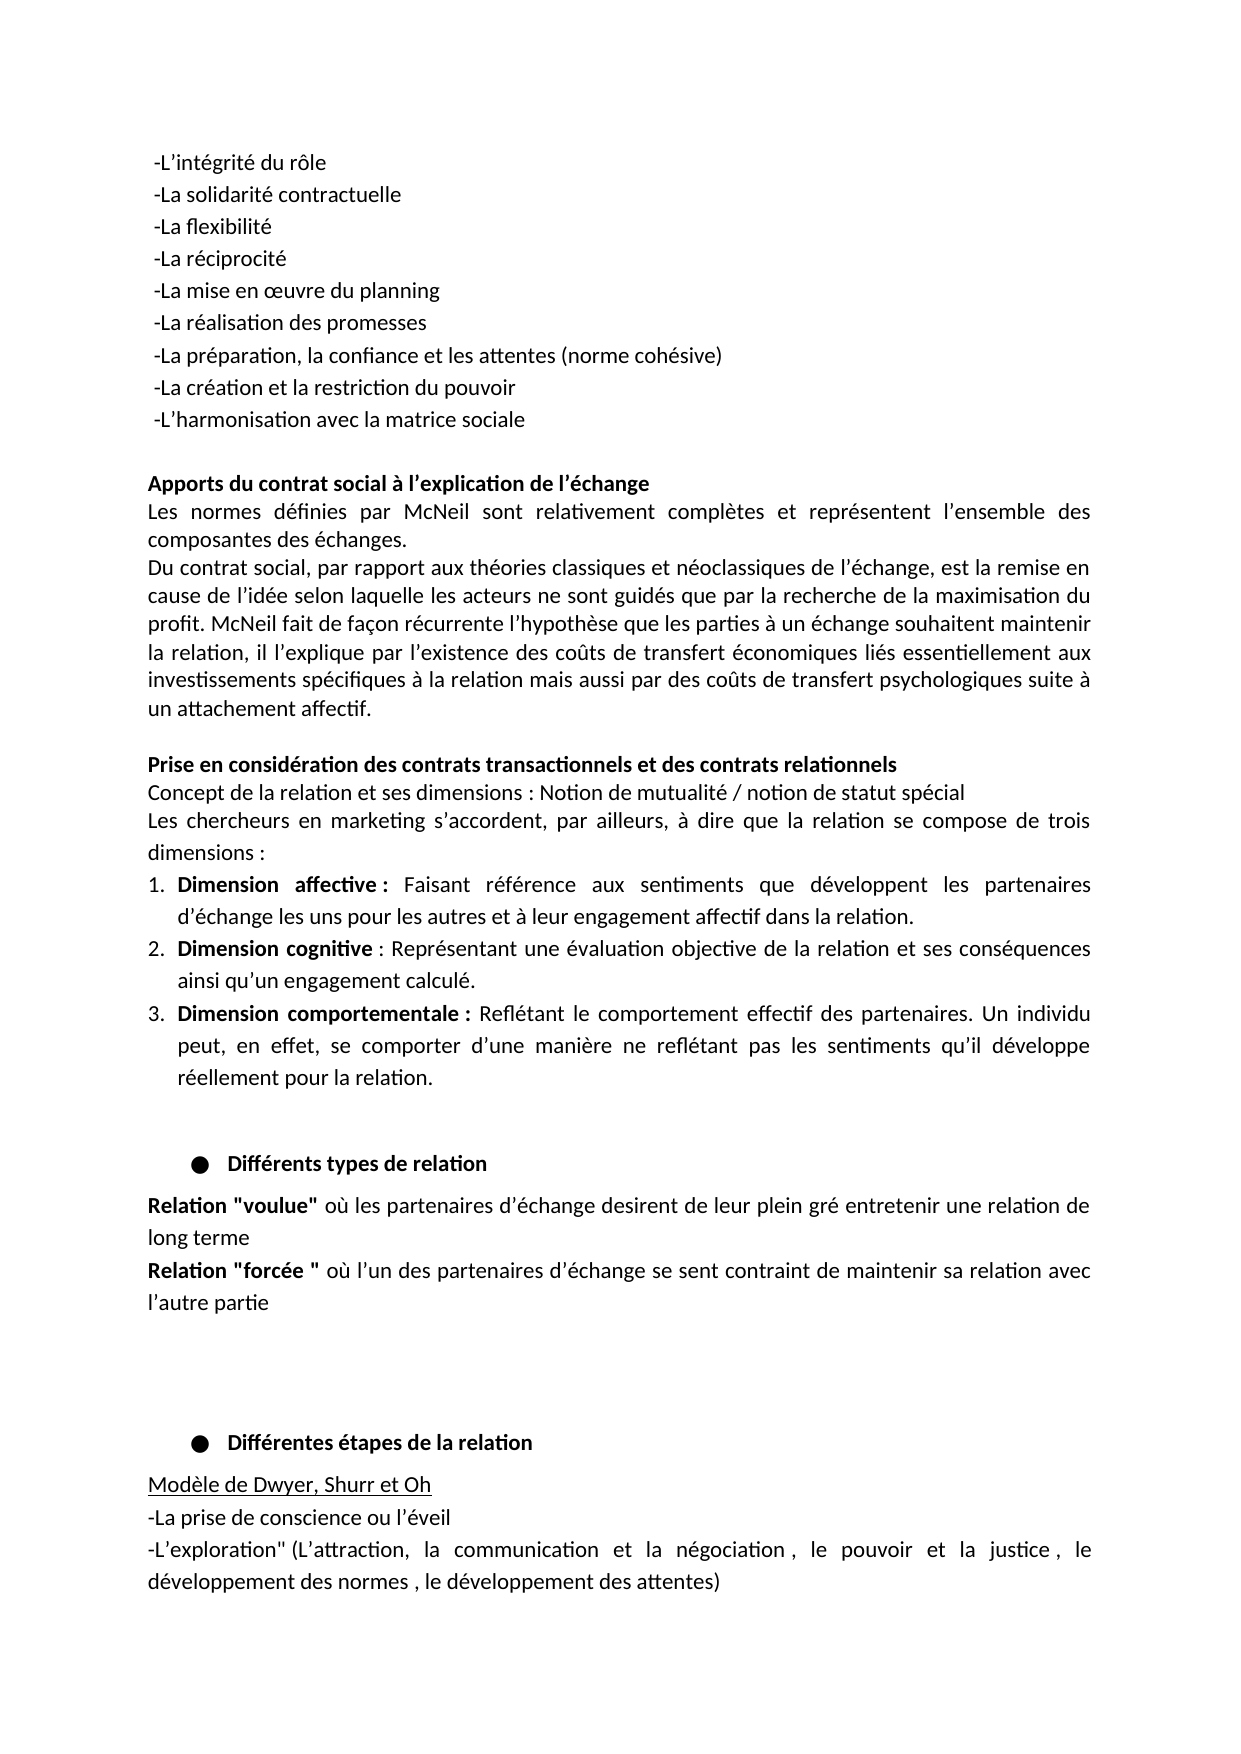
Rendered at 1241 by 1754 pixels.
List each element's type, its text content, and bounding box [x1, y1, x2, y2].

text -La préparation, la confiance et les attentes (norme cohésive) [153, 341, 1093, 369]
text -L’intégrité du rôle [153, 148, 1093, 176]
text Relation "forcée " où l’un des partenaires d’échange se sent contraint de maintenir sa relation avec l’autre partie [148, 1256, 1092, 1316]
text -La réalisation des promesses [153, 308, 1093, 337]
list Dimension comportementale : Reflétant le comportement effectif des partenaires. Un individu peut, en effet, se comporter d’une manière ne reflétant pas les sentiments qu’il développe réellement pour la relation. [148, 999, 1092, 1091]
text -La mise en œuvre du planning [153, 276, 1093, 304]
text Du contrat social, par rapport aux théories classiques et néoclassiques de l’échange, est la remise en cause de l’idée selon laquelle les acteurs ne sont guidés que par la recherche de la maximisation du profit. McNeil fait de façon récurrente l’hypothèse que les parties à un échange souhaitent maintenir la relation, il l’explique par l’existence des coûts de transfert économiques liés essentiellement aux investissements spécifiques à la relation mais aussi par des coûts de transfert psychologiques suite à un attachement affectif. [148, 553, 1093, 722]
subtitle Différents types de relation [190, 1137, 1093, 1184]
text -L’exploration" (L’attraction, la communication et la négociation , le pouvoir et la justice , le développement des normes , le développement des attentes) [148, 1535, 1092, 1595]
list Différentes étapes de la relation [190, 1417, 1092, 1464]
text Relation "voulue" où les partenaires d’échange desirent de leur plein gré entretenir une relation de long terme [148, 1191, 1092, 1252]
text Apports du contrat social à l’explication de l’échange [148, 469, 1093, 497]
text -La solidarité contractuelle [153, 180, 1093, 208]
text Les normes définies par McNeil sont relativement complètes et représentent l’ensemble des composantes des échanges. [148, 497, 1093, 553]
text -La création et la restriction du pouvoir [153, 373, 1093, 401]
text Modèle de Dwyer, Shurr et Oh [148, 1471, 1092, 1499]
text -L’harmonisation avec la matrice sociale [153, 405, 1093, 433]
list Dimension affective : Faisant référence aux sentiments que développent les partenaires d’échange les uns pour les autres et à leur engagement affectif dans la relation. [148, 870, 1092, 930]
text -La flexibilité [153, 212, 1093, 240]
text Concept de la relation et ses dimensions : Notion de mutualité / notion de statut spécial [148, 778, 1093, 806]
text Prise en considération des contrats transactionnels et des contrats relationnels [148, 750, 1093, 778]
text -La prise de conscience ou l’éveil [148, 1503, 1092, 1531]
text Les chercheurs en marketing s’accordent, par ailleurs, à dire que la relation se compose de trois dimensions : [148, 806, 1093, 866]
list Dimension cognitive : Représentant une évaluation objective de la relation et ses conséquences ainsi qu’un engagement calculé. [148, 934, 1092, 995]
text -La réciprocité [153, 244, 1093, 272]
